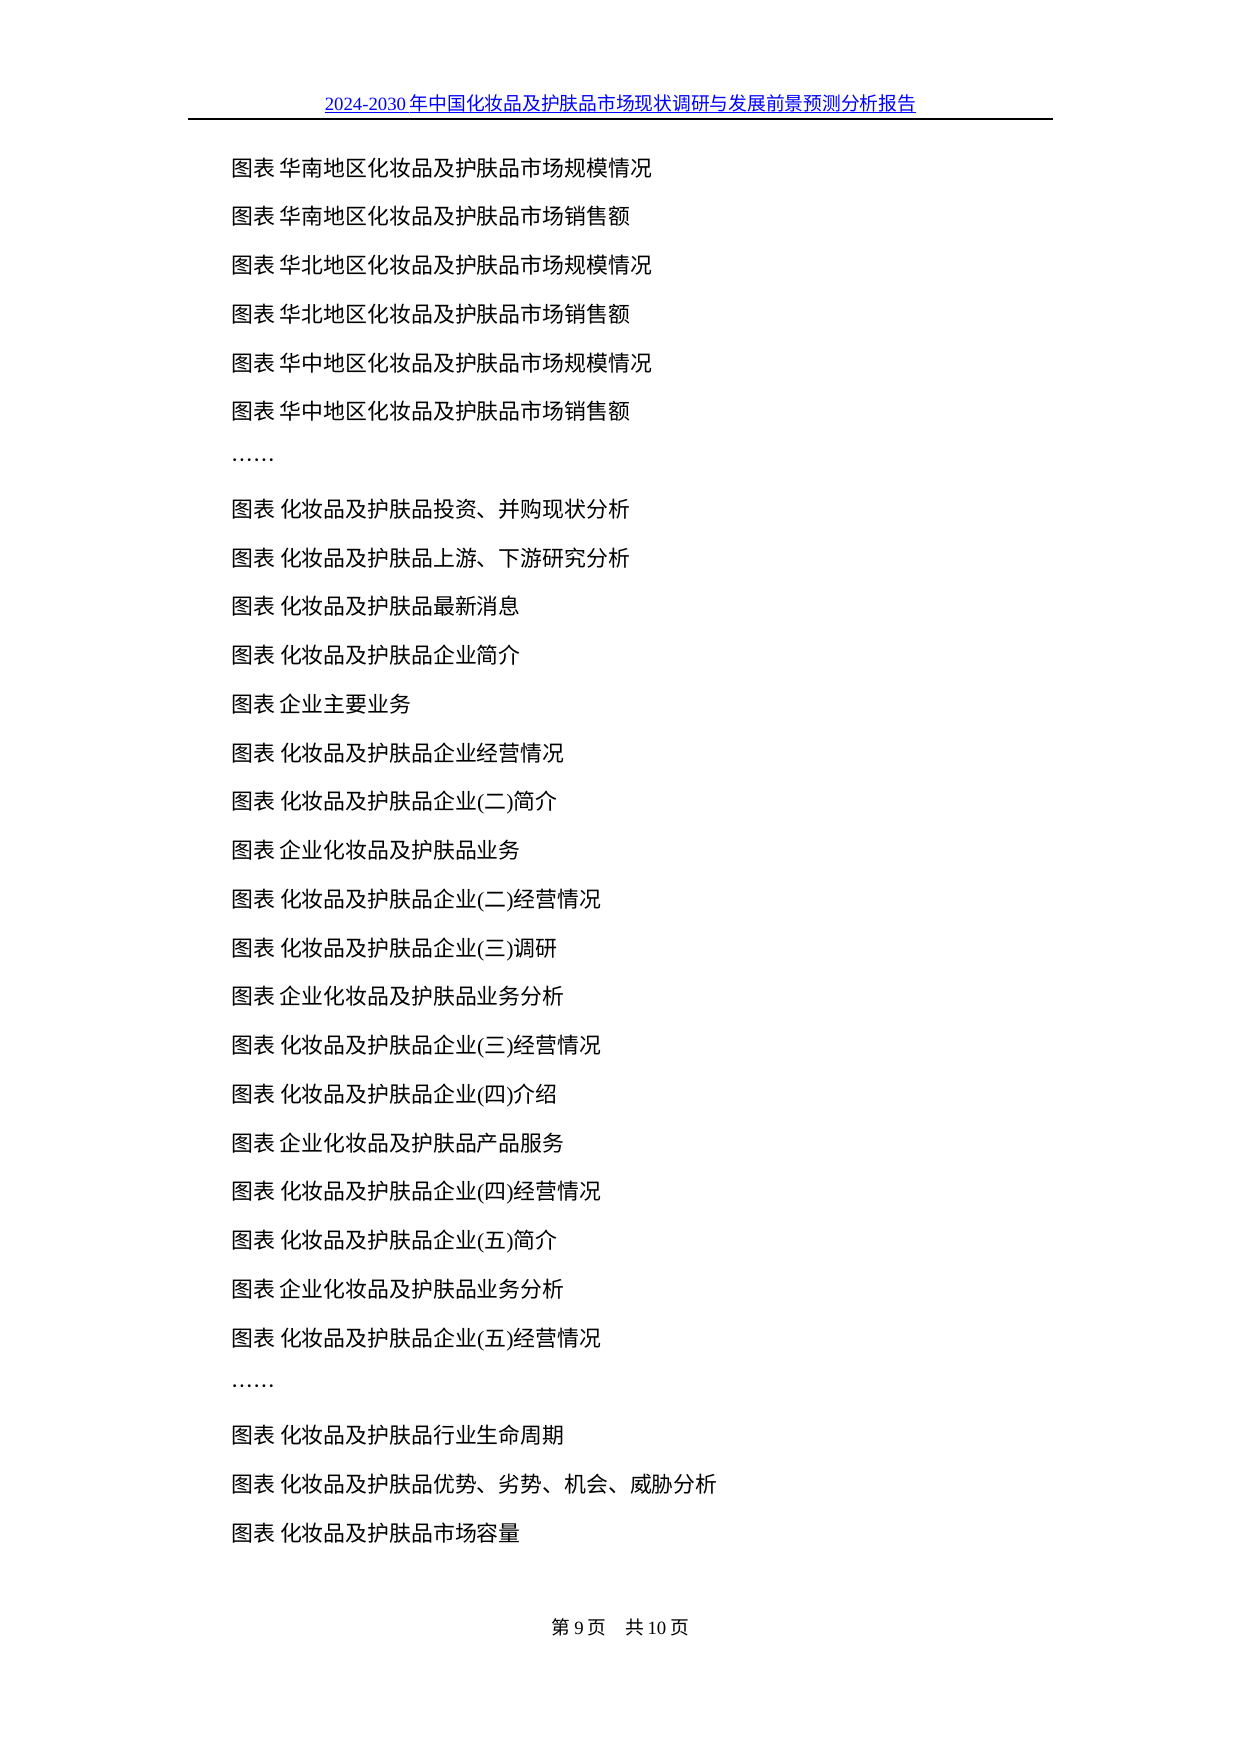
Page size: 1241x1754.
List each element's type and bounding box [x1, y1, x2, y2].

text [187, 150, 1053, 1548]
